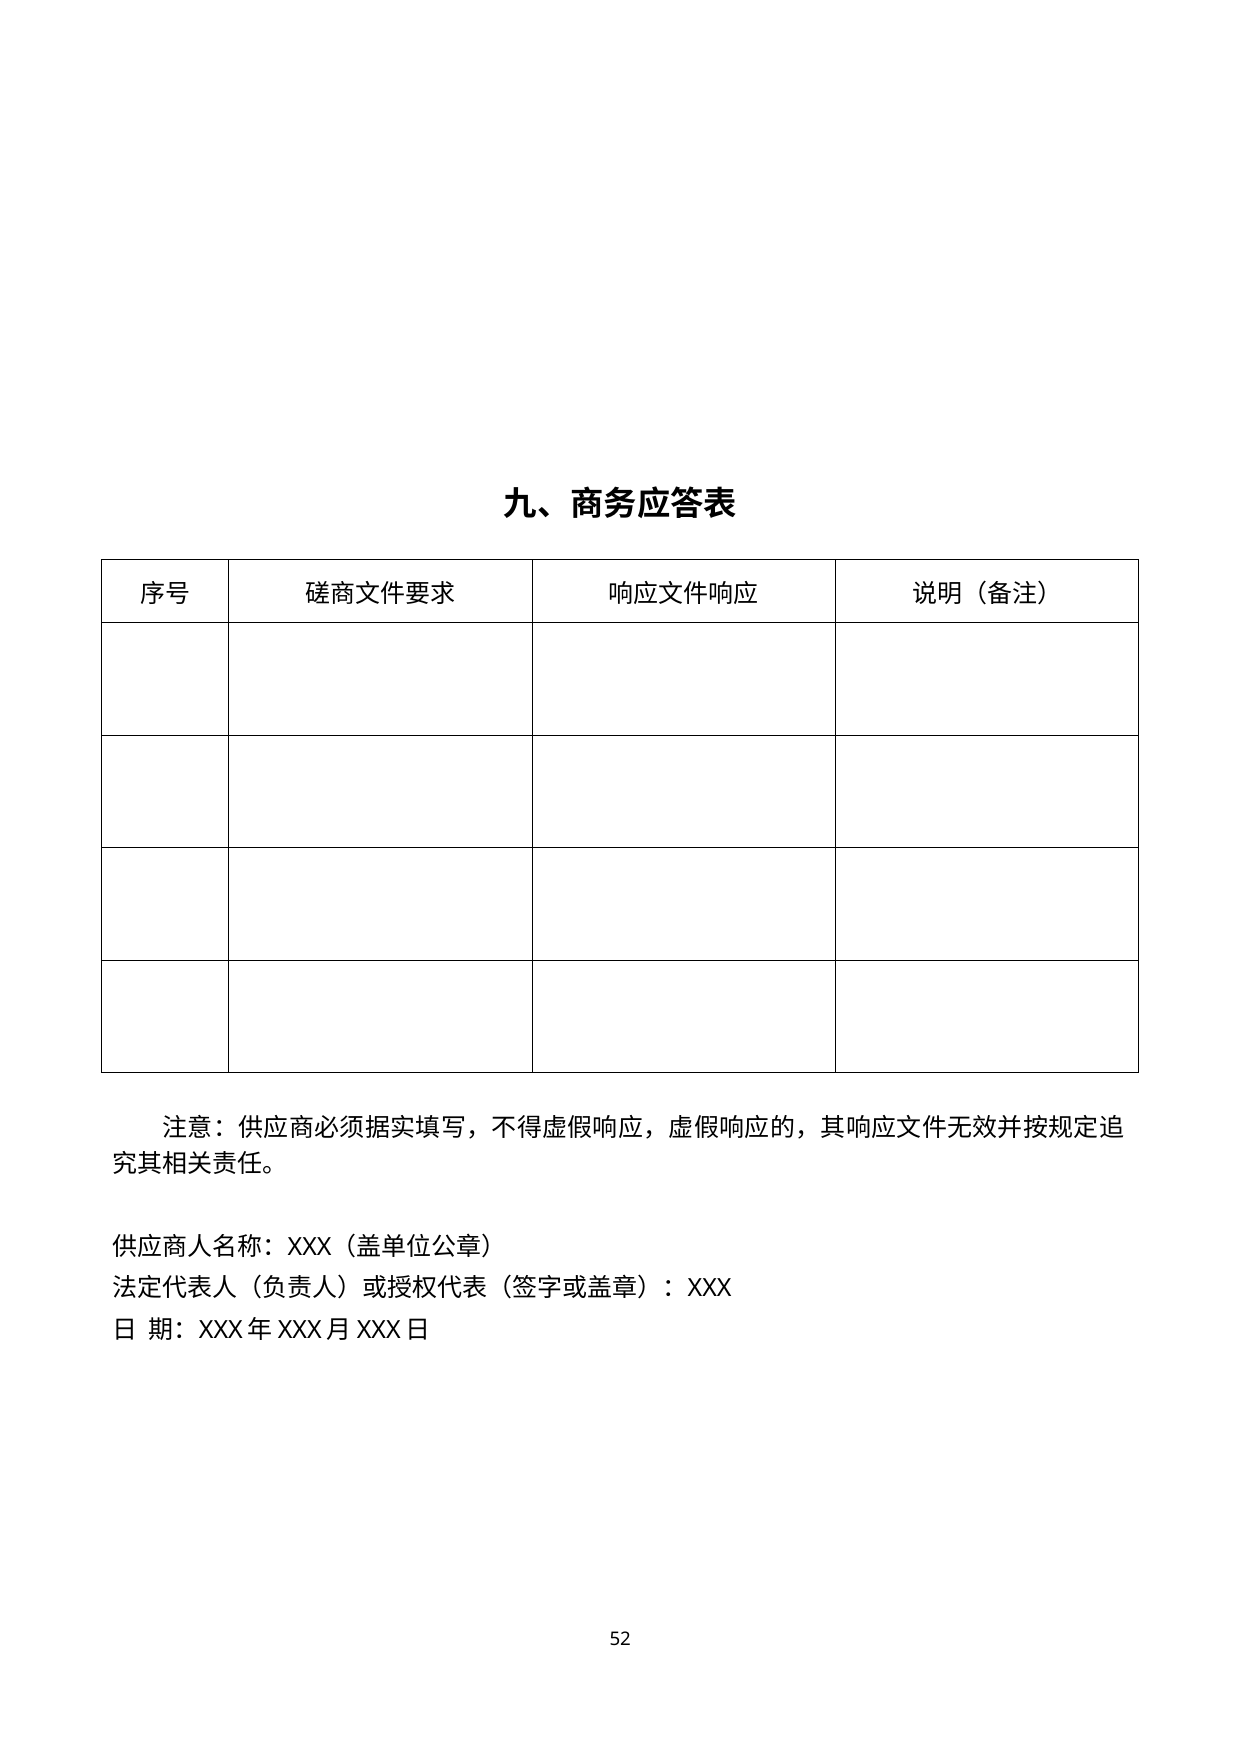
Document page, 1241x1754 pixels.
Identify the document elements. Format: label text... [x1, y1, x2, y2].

table_cell [229, 736, 532, 847]
text 注意：供应商必须据实填写，不得虚假响应，虚假响应的，其响应文件无效并按规定追究其相关责任。 [112, 1107, 1128, 1180]
text 九、商务应答表 [112, 477, 1128, 525]
table_cell [836, 623, 1138, 735]
table_cell [533, 736, 835, 847]
table_cell [836, 848, 1138, 960]
table_cell [533, 961, 835, 1072]
table_cell [533, 848, 835, 960]
table_cell [102, 848, 228, 960]
table_cell [102, 961, 228, 1072]
table_header 说明（备注） [836, 560, 1138, 622]
table_cell [229, 961, 532, 1072]
table_cell [102, 623, 228, 735]
text 日 期：XXX年XXX月XXX日 [112, 1305, 1128, 1347]
table_cell [836, 961, 1138, 1072]
table_cell [229, 623, 532, 735]
table_header 序号 [102, 560, 228, 622]
text 供应商人名称：XXX（盖单位公章） [112, 1222, 1128, 1263]
table_cell [229, 848, 532, 960]
table_header 响应文件响应 [533, 560, 835, 622]
table_cell [533, 623, 835, 735]
text 法定代表人（负责人）或授权代表（签字或盖章）：XXX [112, 1263, 1128, 1305]
table_cell [102, 736, 228, 847]
table_cell [836, 736, 1138, 847]
table_header 磋商文件要求 [229, 560, 532, 622]
